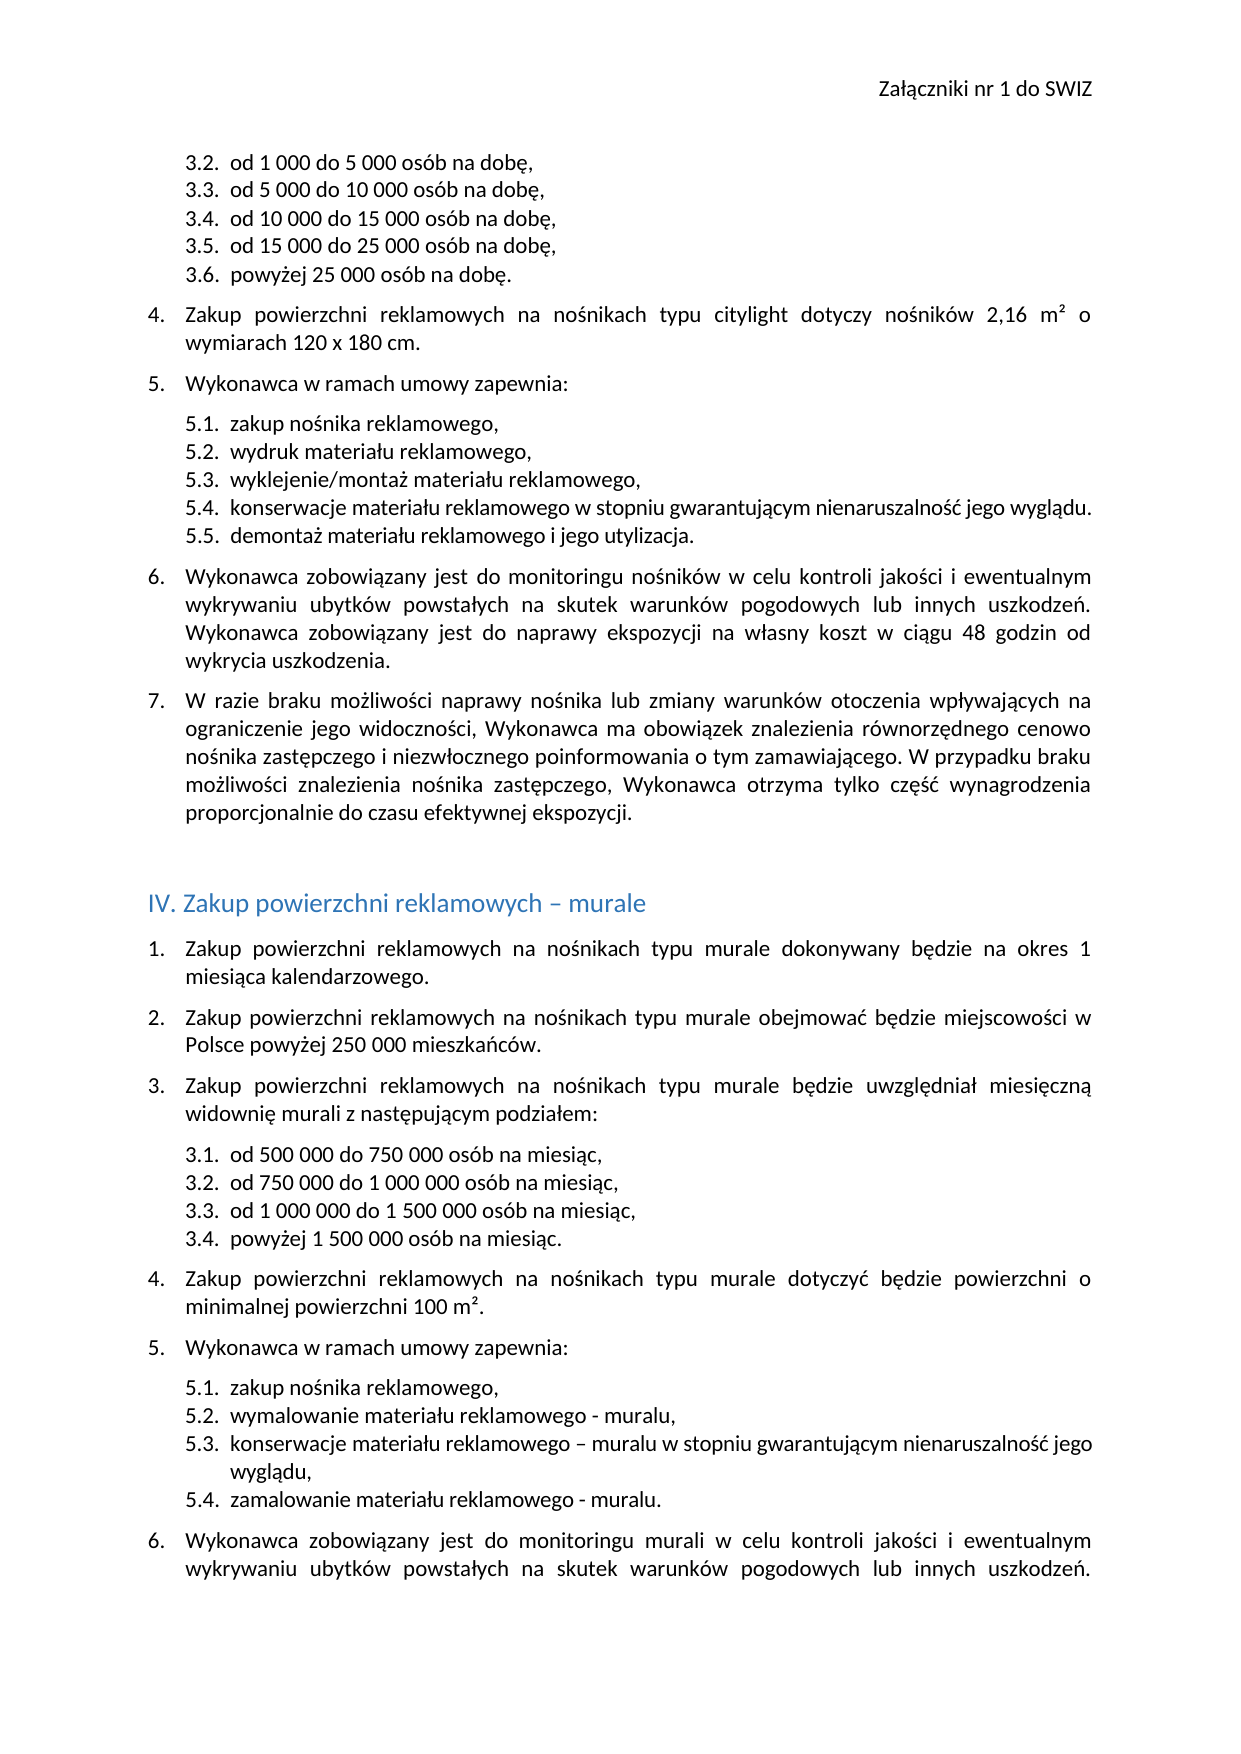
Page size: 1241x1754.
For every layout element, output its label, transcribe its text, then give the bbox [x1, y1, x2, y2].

list wymalowanie materiału reklamowego - muralu, [185, 1401, 1093, 1429]
list Wykonawca w ramach umowy zapewnia: [148, 369, 1093, 397]
list od 1 000 000 do 1 500 000 osób na miesiąc, [185, 1196, 1093, 1224]
list powyżej 25 000 osób na dobę. [185, 260, 1093, 288]
list Zakup powierzchni reklamowych na nośnikach typu murale dokonywany będzie na okres 1 miesiąca kalendarzowego. [148, 934, 1093, 990]
list zakup nośnika reklamowego, [185, 409, 1093, 437]
list od 1 000 do 5 000 osób na dobę, [185, 148, 1093, 176]
list Zakup powierzchni reklamowych na nośnikach typu citylight dotyczy nośników 2,16 m² o wymiarach 120 x 180 cm. [148, 300, 1093, 356]
list zakup nośnika reklamowego, [185, 1373, 1093, 1401]
list zamalowanie materiału reklamowego - muralu. [185, 1485, 1093, 1513]
subtitle IV. Zakup powierzchni reklamowych – murale [148, 886, 1093, 919]
list od 10 000 do 15 000 osób na dobę, [185, 204, 1093, 232]
list od 5 000 do 10 000 osób na dobę, [185, 176, 1093, 204]
list konserwacje materiału reklamowego – muralu w stopniu gwarantującym nienaruszalność jego wyglądu, [185, 1429, 1093, 1485]
list Wykonawca w ramach umowy zapewnia: [148, 1333, 1093, 1361]
list wyklejenie/montaż materiału reklamowego, [185, 465, 1093, 493]
list wydruk materiału reklamowego, [185, 437, 1093, 465]
list W razie braku możliwości naprawy nośnika lub zmiany warunków otoczenia wpływających na ograniczenie jego widoczności, Wykonawca ma obowiązek znalezienia równorzędnego cenowo nośnika zastępczego i niezwłocznego poinformowania o tym zamawiającego. W przypadku braku możliwości znalezienia nośnika zastępczego, Wykonawca otrzyma tylko część wynagrodzenia proporcjonalnie do czasu efektywnej ekspozycji. [148, 686, 1093, 827]
list Zakup powierzchni reklamowych na nośnikach typu murale dotyczyć będzie powierzchni o minimalnej powierzchni 100 m². [148, 1264, 1093, 1320]
list Zakup powierzchni reklamowych na nośnikach typu murale obejmować będzie miejscowości w Polsce powyżej 250 000 mieszkańców. [148, 1003, 1093, 1059]
list Zakup powierzchni reklamowych na nośnikach typu murale będzie uwzględniał miesięczną widownię murali z następującym podziałem: [148, 1071, 1093, 1127]
list demontaż materiału reklamowego i jego utylizacja. [185, 521, 1093, 549]
list Wykonawca zobowiązany jest do monitoringu nośników w celu kontroli jakości i ewentualnym wykrywaniu ubytków powstałych na skutek warunków pogodowych lub innych uszkodzeń. Wykonawca zobowiązany jest do naprawy ekspozycji na własny koszt w ciągu 48 godzin od wykrycia uszkodzenia. [148, 562, 1093, 674]
list powyżej 1 500 000 osób na miesiąc. [185, 1224, 1093, 1252]
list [148, 1526, 1093, 1582]
list od 750 000 do 1 000 000 osób na miesiąc, [185, 1168, 1093, 1196]
list od 500 000 do 750 000 osób na miesiąc, [185, 1140, 1093, 1168]
list konserwacje materiału reklamowego w stopniu gwarantującym nienaruszalność jego wyglądu. [185, 493, 1093, 521]
list od 15 000 do 25 000 osób na dobę, [185, 232, 1093, 260]
